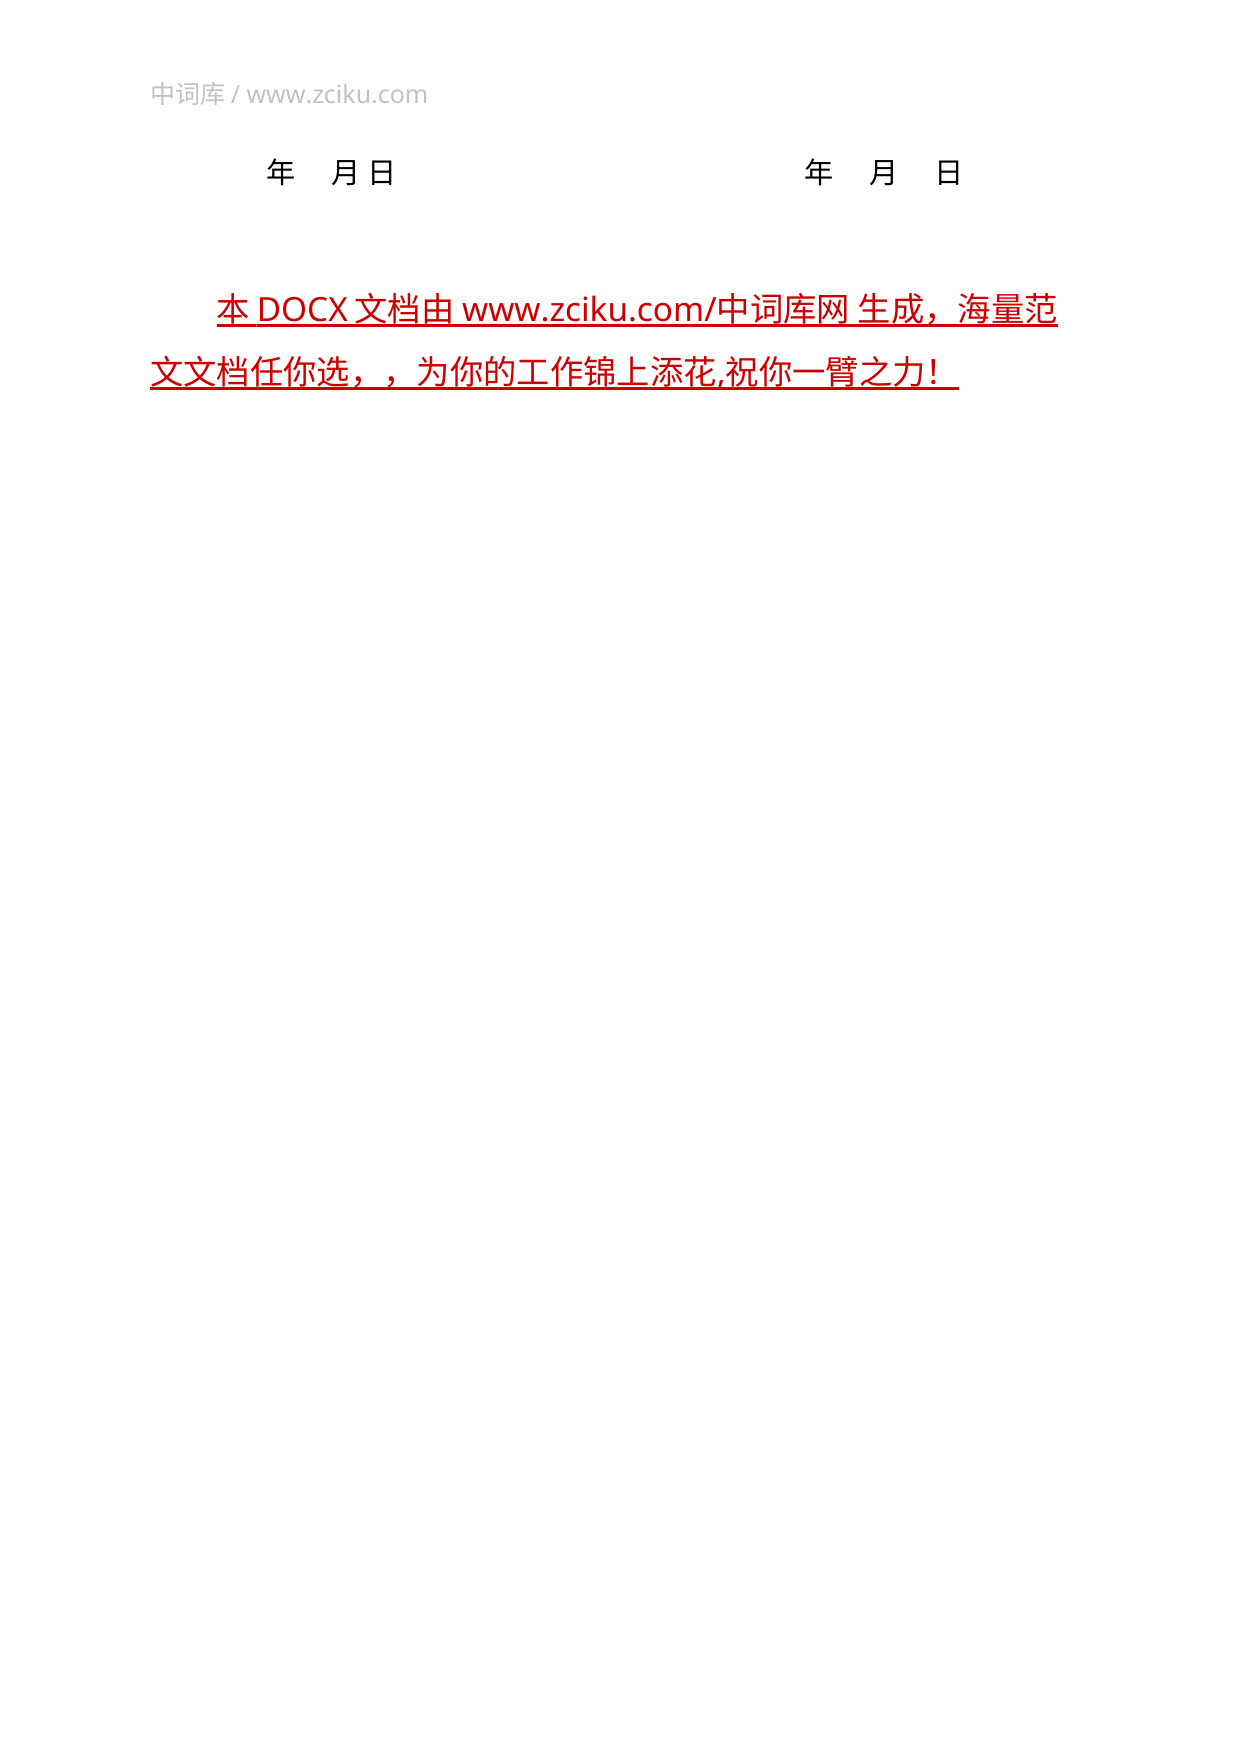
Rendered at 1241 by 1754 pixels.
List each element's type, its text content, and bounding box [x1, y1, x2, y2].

text 本DOCX文档由 www.zciku.com/中词库网 生成，海量范文文档任你选，，为你的工作锦上添花,祝你一臂之力！ [150, 283, 1090, 394]
text 年 月 日 年 月 日 [150, 150, 1090, 192]
